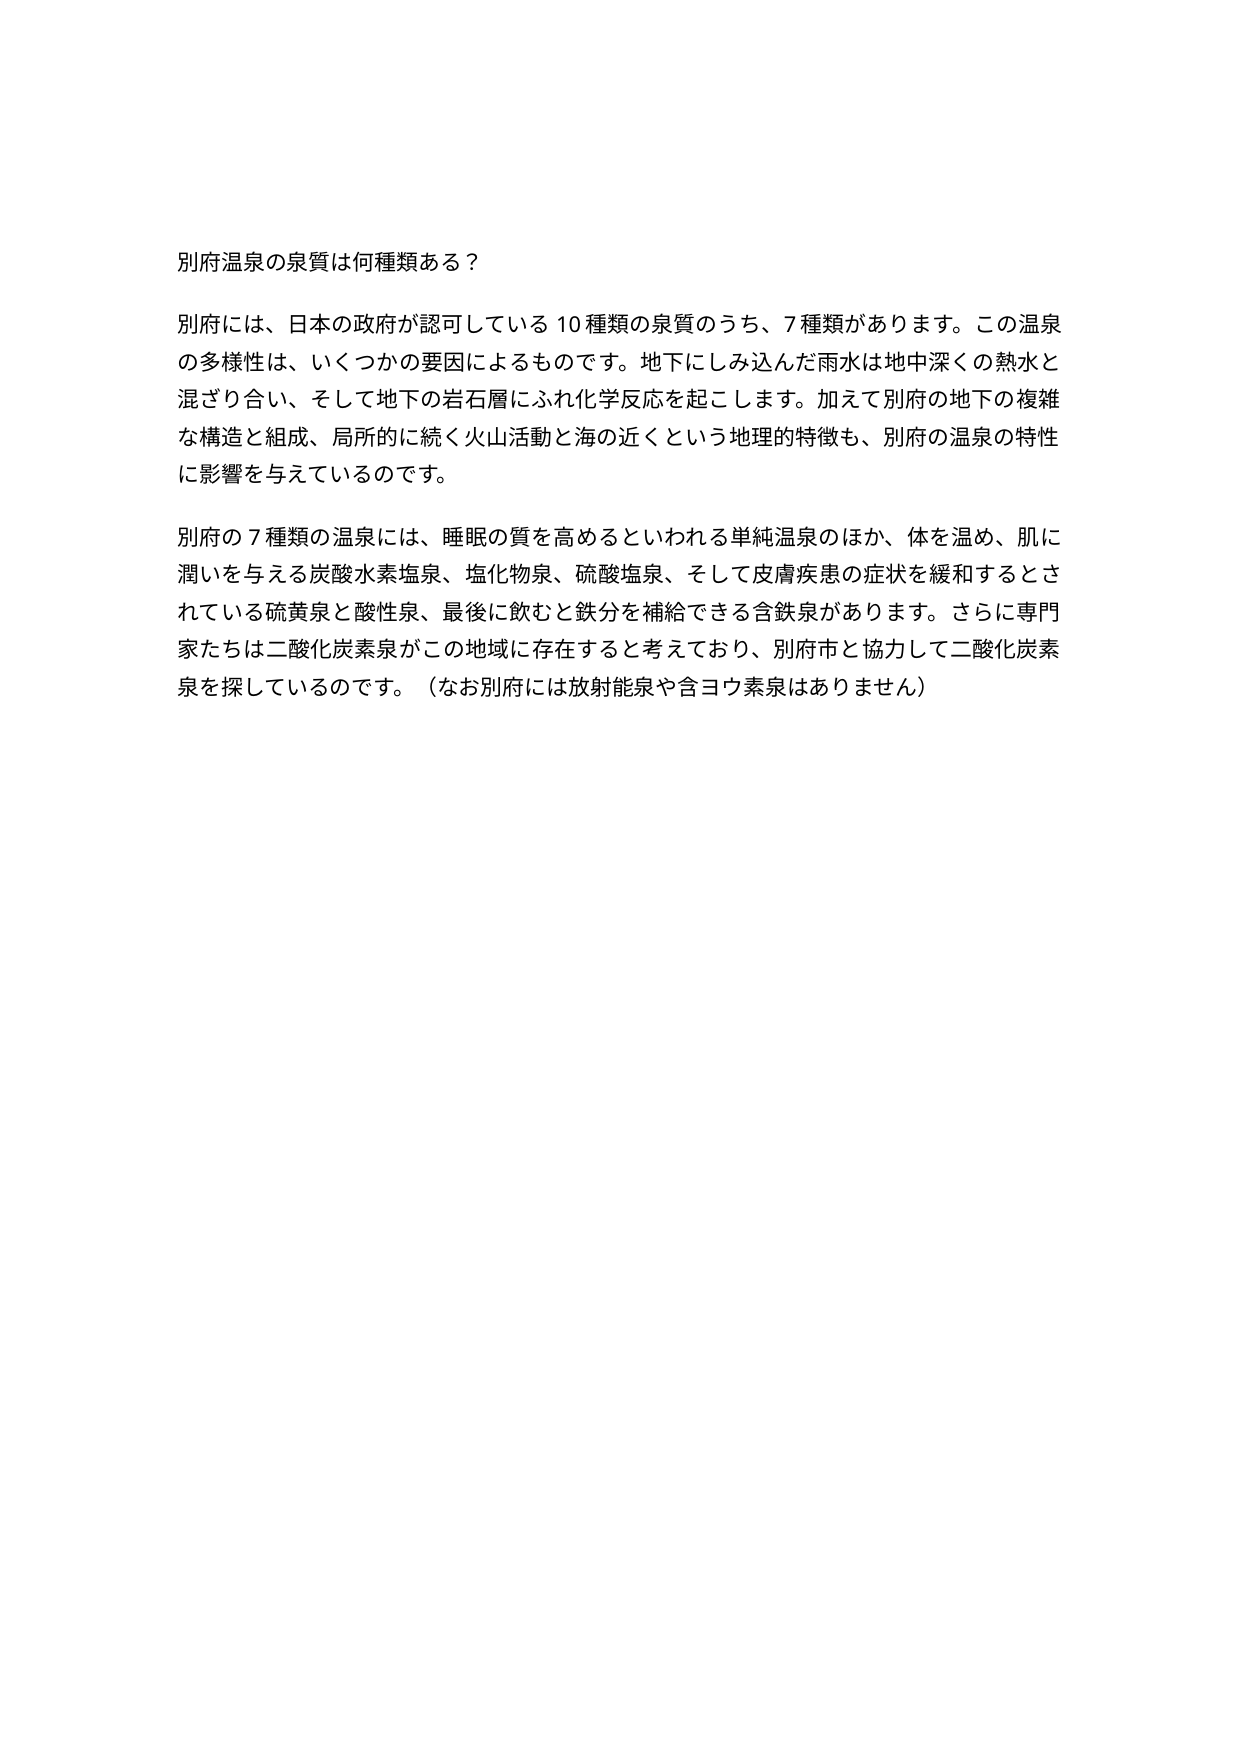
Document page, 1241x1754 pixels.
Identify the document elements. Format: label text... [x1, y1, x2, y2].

text 別府には、日本の政府が認可している10種類の泉質のうち、7種類があります。この温泉の多様性は、いくつかの要因によるものです。地下にしみ込んだ雨水は地中深くの熱水と混ざり合い、そして地下の岩石層にふれ化学反応を起こします。加えて別府の地下の複雑な構造と組成、局所的に続く火山活動と海の近くという地理的特徴も、別府の温泉の特性に影響を与えているのです。 [177, 304, 1063, 492]
text 別府の7種類の温泉には、睡眠の質を高めるといわれる単純温泉のほか、体を温め、肌に潤いを与える炭酸水素塩泉、塩化物泉、硫酸塩泉、そして皮膚疾患の症状を緩和するとされている硫黄泉と酸性泉、最後に飲むと鉄分を補給できる含鉄泉があります。さらに専門家たちは二酸化炭素泉がこの地域に存在すると考えており、別府市と協力して二酸化炭素泉を探しているのです。（なお別府には放射能泉や含ヨウ素泉はありません） [177, 517, 1063, 704]
text 別府温泉の泉質は何種類ある？ [177, 242, 1063, 279]
